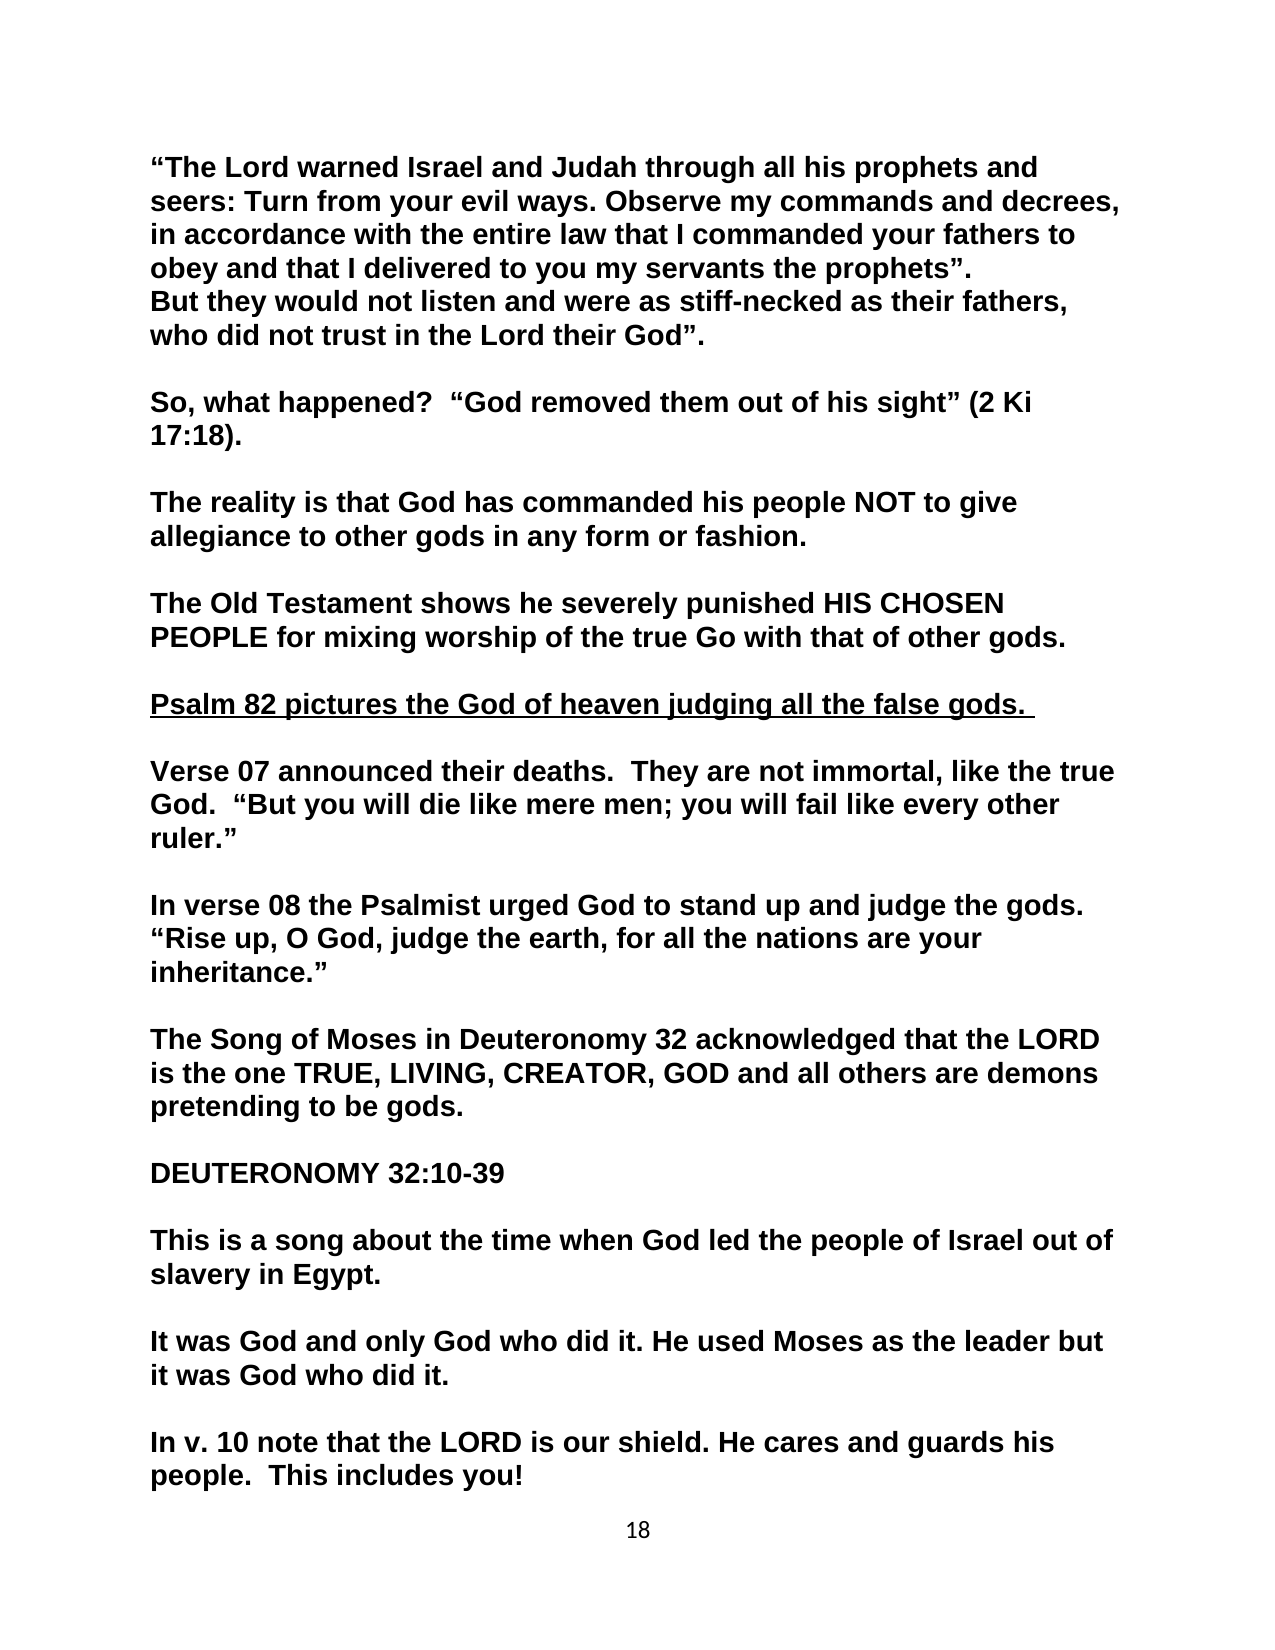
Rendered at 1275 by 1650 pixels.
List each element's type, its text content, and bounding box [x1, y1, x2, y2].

text Psalm 82 pictures the God of heaven judging all the false gods. [150, 687, 1125, 720]
text Verse 07 announced their deaths. They are not immortal, like the true God. “But you will die like mere men; you will fail like every other ruler.” [150, 754, 1125, 854]
text In v. 10 note that the LORD is our shield. He cares and guards his people. This includes you! [150, 1424, 1125, 1492]
text It was God and only God who did it. He used Moses as the leader but it was God who did it. [150, 1324, 1125, 1391]
text In verse 08 the Psalmist urged God to stand up and judge the gods. “Rise up, O God, judge the earth, for all the nations are your inheritance.” [150, 888, 1125, 988]
text “The Lord warned Israel and Judah through all his prophets and seers: Turn from your evil ways. Observe my commands and decrees, in accordance with the entire law that I commanded your fathers to obey and that I delivered to you my servants the prophets”. But they would not listen and were as stiff-necked as their fathers, who did not trust in the Lord their God”. [150, 150, 1125, 351]
text So, what happened? “God removed them out of his sight” (2 Ki 17:18). [150, 385, 1125, 452]
text The reality is that God has commanded his people NOT to give allegiance to other gods in any form or fashion. [150, 485, 1125, 552]
text DEUTERONOMY 32:10-39 [150, 1156, 1125, 1190]
text This is a song about the time when God led the people of Israel out of slavery in Egypt. [150, 1223, 1125, 1290]
text The Old Testament shows he severely punished HIS CHOSEN PEOPLE for mixing worship of the true Go with that of other gods. [150, 586, 1125, 653]
text The Song of Moses in Deuteronomy 32 acknowledged that the LORD is the one TRUE, LIVING, CREATOR, GOD and all others are demons pretending to be gods. [150, 1022, 1125, 1123]
